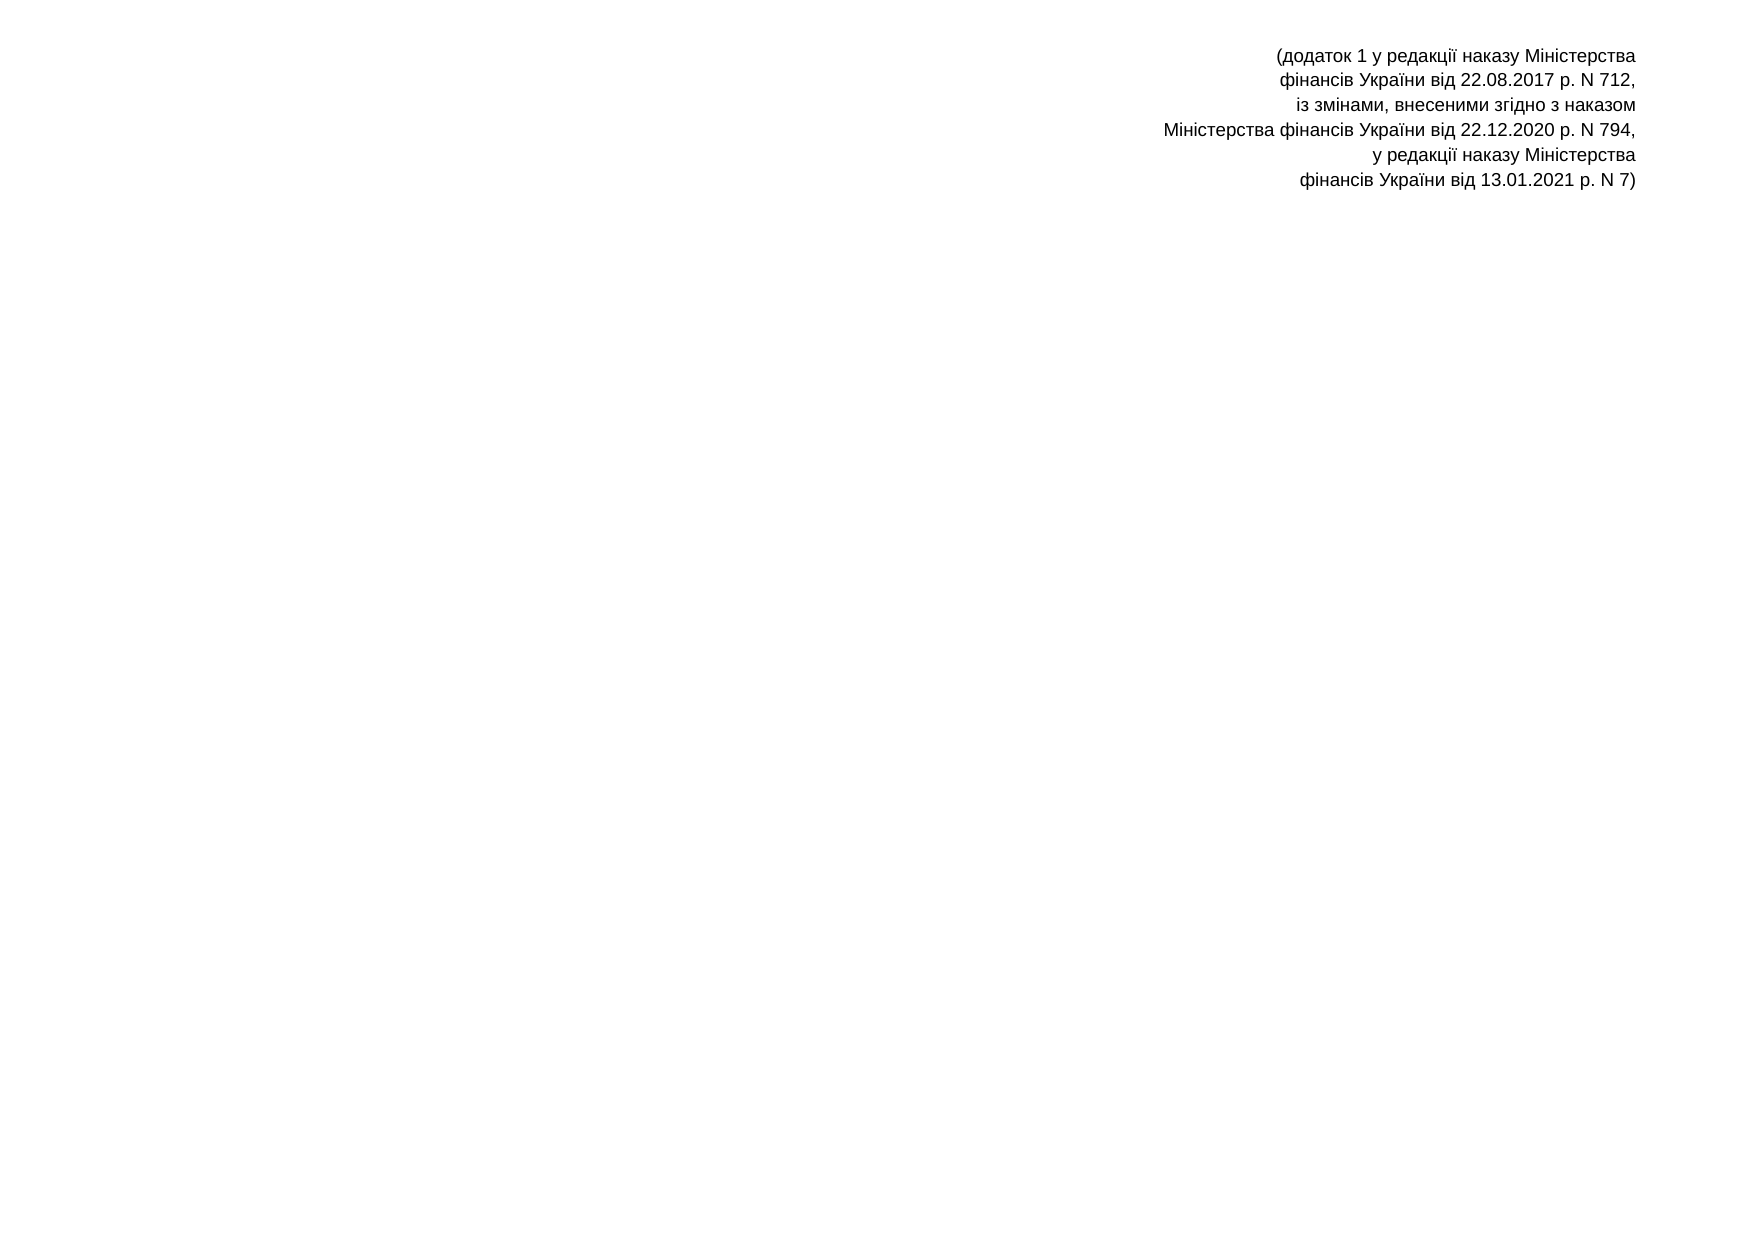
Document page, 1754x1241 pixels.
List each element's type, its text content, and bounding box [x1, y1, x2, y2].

text (додаток 1 у редакції наказу Міністерства фінансів України від 22.08.2017 р. N 712, із змінами, внесеними згідно з наказом Міністерства фінансів України від 22.12.2020 р. N 794, у редакції наказу Міністерства фінансів України від 13.01.2021 р. N 7) [118, 44, 1636, 190]
